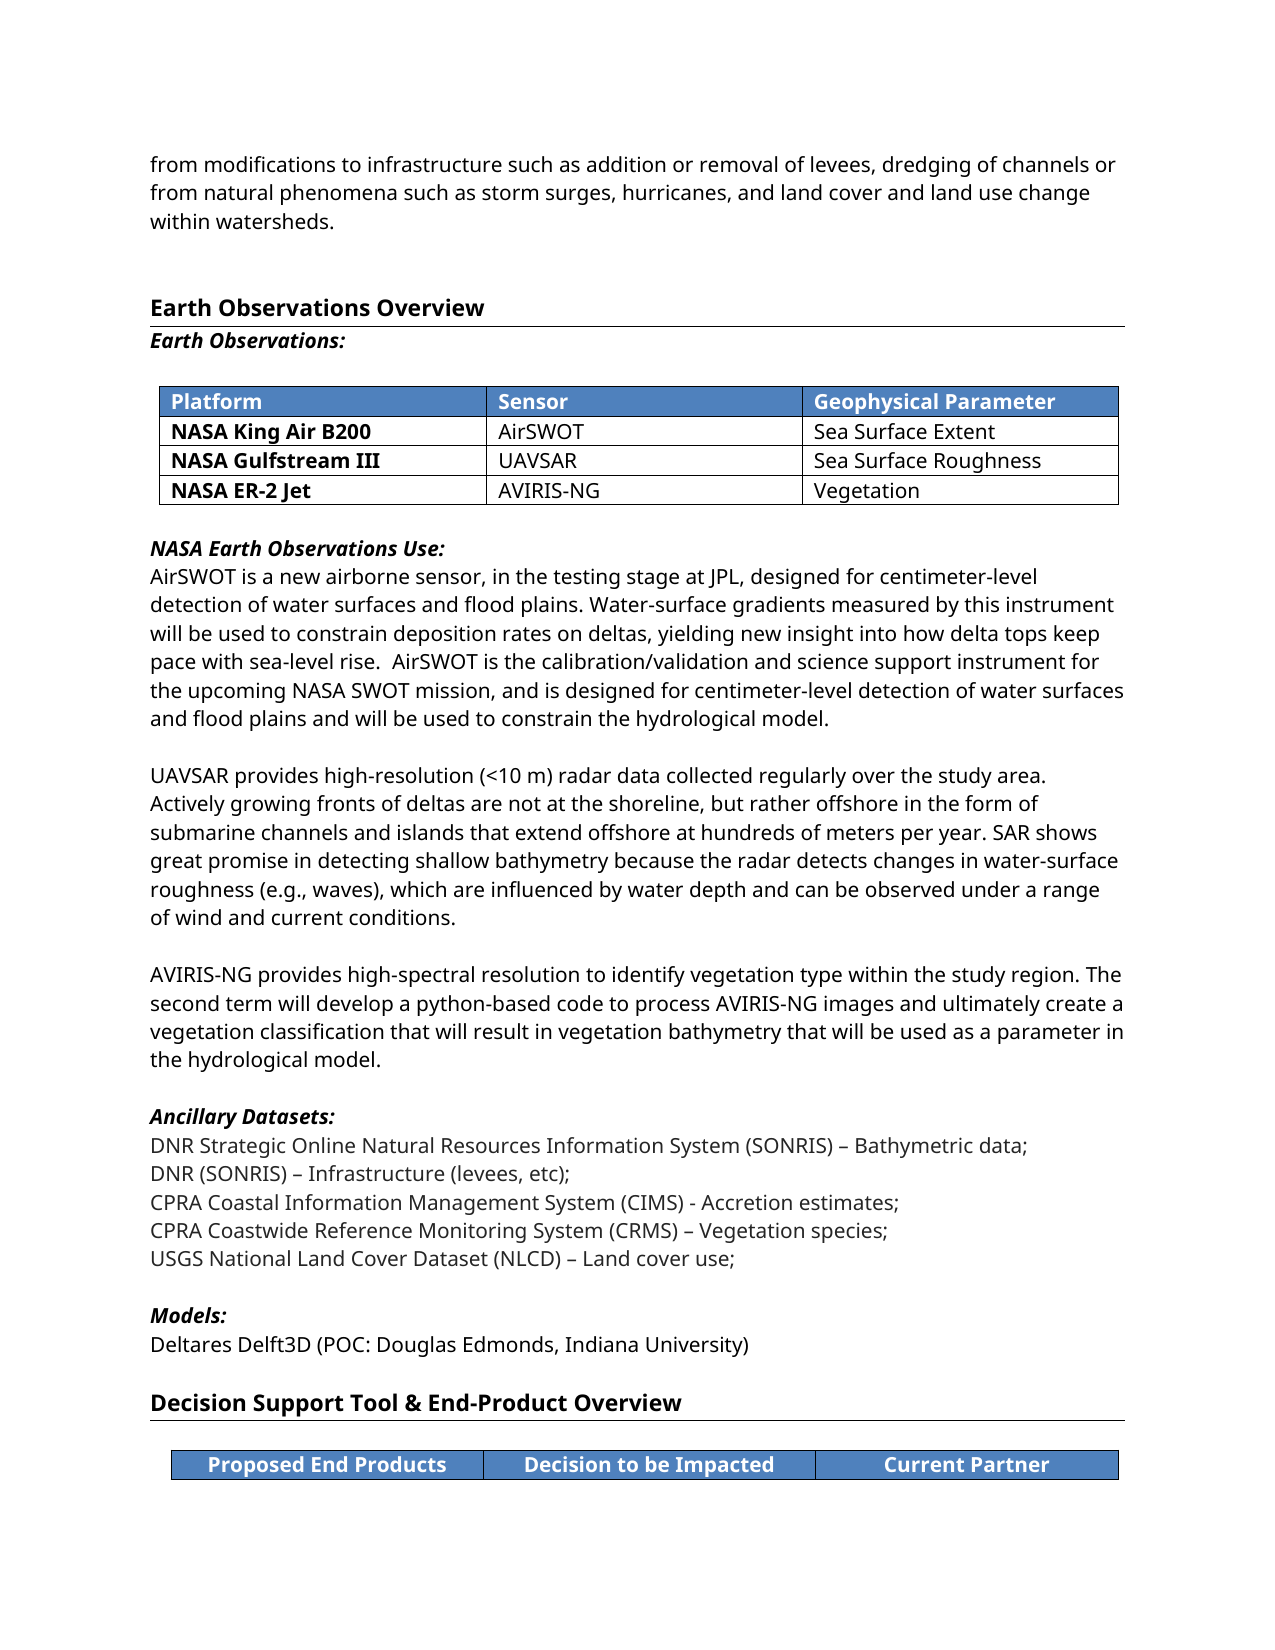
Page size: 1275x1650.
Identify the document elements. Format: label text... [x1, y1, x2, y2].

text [150, 150, 1125, 235]
table_cell NASA Gulfstream III [160, 446, 486, 475]
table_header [816, 1451, 1118, 1479]
table_cell AVIRIS-NG [487, 476, 802, 504]
text Decision Support Tool & End-Product Overview [150, 1387, 1125, 1420]
text USGS National Land Cover Dataset (NLCD) – Land cover use; [150, 1244, 1125, 1273]
text AVIRIS-NG provides high-spectral resolution to identify vegetation type within the study region. The second term will develop a python-based code to process AVIRIS-NG images and ultimately create a vegetation classification that will result in vegetation bathymetry that will be used as a parameter in the hydrological model. [150, 960, 1125, 1074]
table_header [484, 1451, 815, 1479]
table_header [172, 1451, 483, 1479]
table_cell Sea Surface Extent [803, 417, 1118, 445]
table_cell Sea Surface Roughness [803, 446, 1118, 475]
text DNR (SONRIS) – Infrastructure (levees, etc); [150, 1159, 1125, 1188]
text UAVSAR provides high-resolution (<10 m) radar data collected regularly over the study area. Actively growing fronts of deltas are not at the shoreline, but rather offshore in the form of submarine channels and islands that extend offshore at hundreds of meters per year. SAR shows great promise in detecting shallow bathymetry because the radar detects changes in water-surface roughness (e.g., waves), which are influenced by water depth and can be observed under a range of wind and current conditions. [150, 761, 1125, 932]
text Models: [150, 1301, 1125, 1330]
table_cell NASA ER-2 Jet [160, 476, 486, 504]
table_cell Vegetation [803, 476, 1118, 504]
text CPRA Coastwide Reference Monitoring System (CRMS) – Vegetation species; [150, 1216, 1125, 1244]
table_cell NASA King Air B200 [160, 417, 486, 445]
table_header Sensor [487, 387, 802, 416]
table_cell AirSWOT [487, 417, 802, 445]
text AirSWOT is a new airborne sensor, in the testing stage at JPL, designed for centimeter-level detection of water surfaces and flood plains. Water-surface gradients measured by this instrument will be used to constrain deposition rates on deltas, yielding new insight into how delta tops keep pace with sea-level rise. AirSWOT is the calibration/validation and science support instrument for the upcoming NASA SWOT mission, and is designed for centimeter-level detection of water surfaces and flood plains and will be used to constrain the hydrological model. [150, 562, 1125, 733]
table_cell UAVSAR [487, 446, 802, 475]
text Earth Observations: [150, 327, 1125, 355]
text Ancillary Datasets: [150, 1102, 1125, 1131]
text NASA Earth Observations Use: [150, 534, 1125, 562]
text DNR Strategic Online Natural Resources Information System (SONRIS) – Bathymetric data; [150, 1131, 1125, 1159]
text Earth Observations Overview [150, 292, 1125, 326]
text Deltares Delft3D (POC: Douglas Edmonds, Indiana University) [150, 1330, 1125, 1358]
table_header Geophysical Parameter [803, 387, 1118, 416]
text CPRA Coastal Information Management System (CIMS) - Accretion estimates; [150, 1188, 1125, 1216]
table_header Platform [160, 387, 486, 416]
